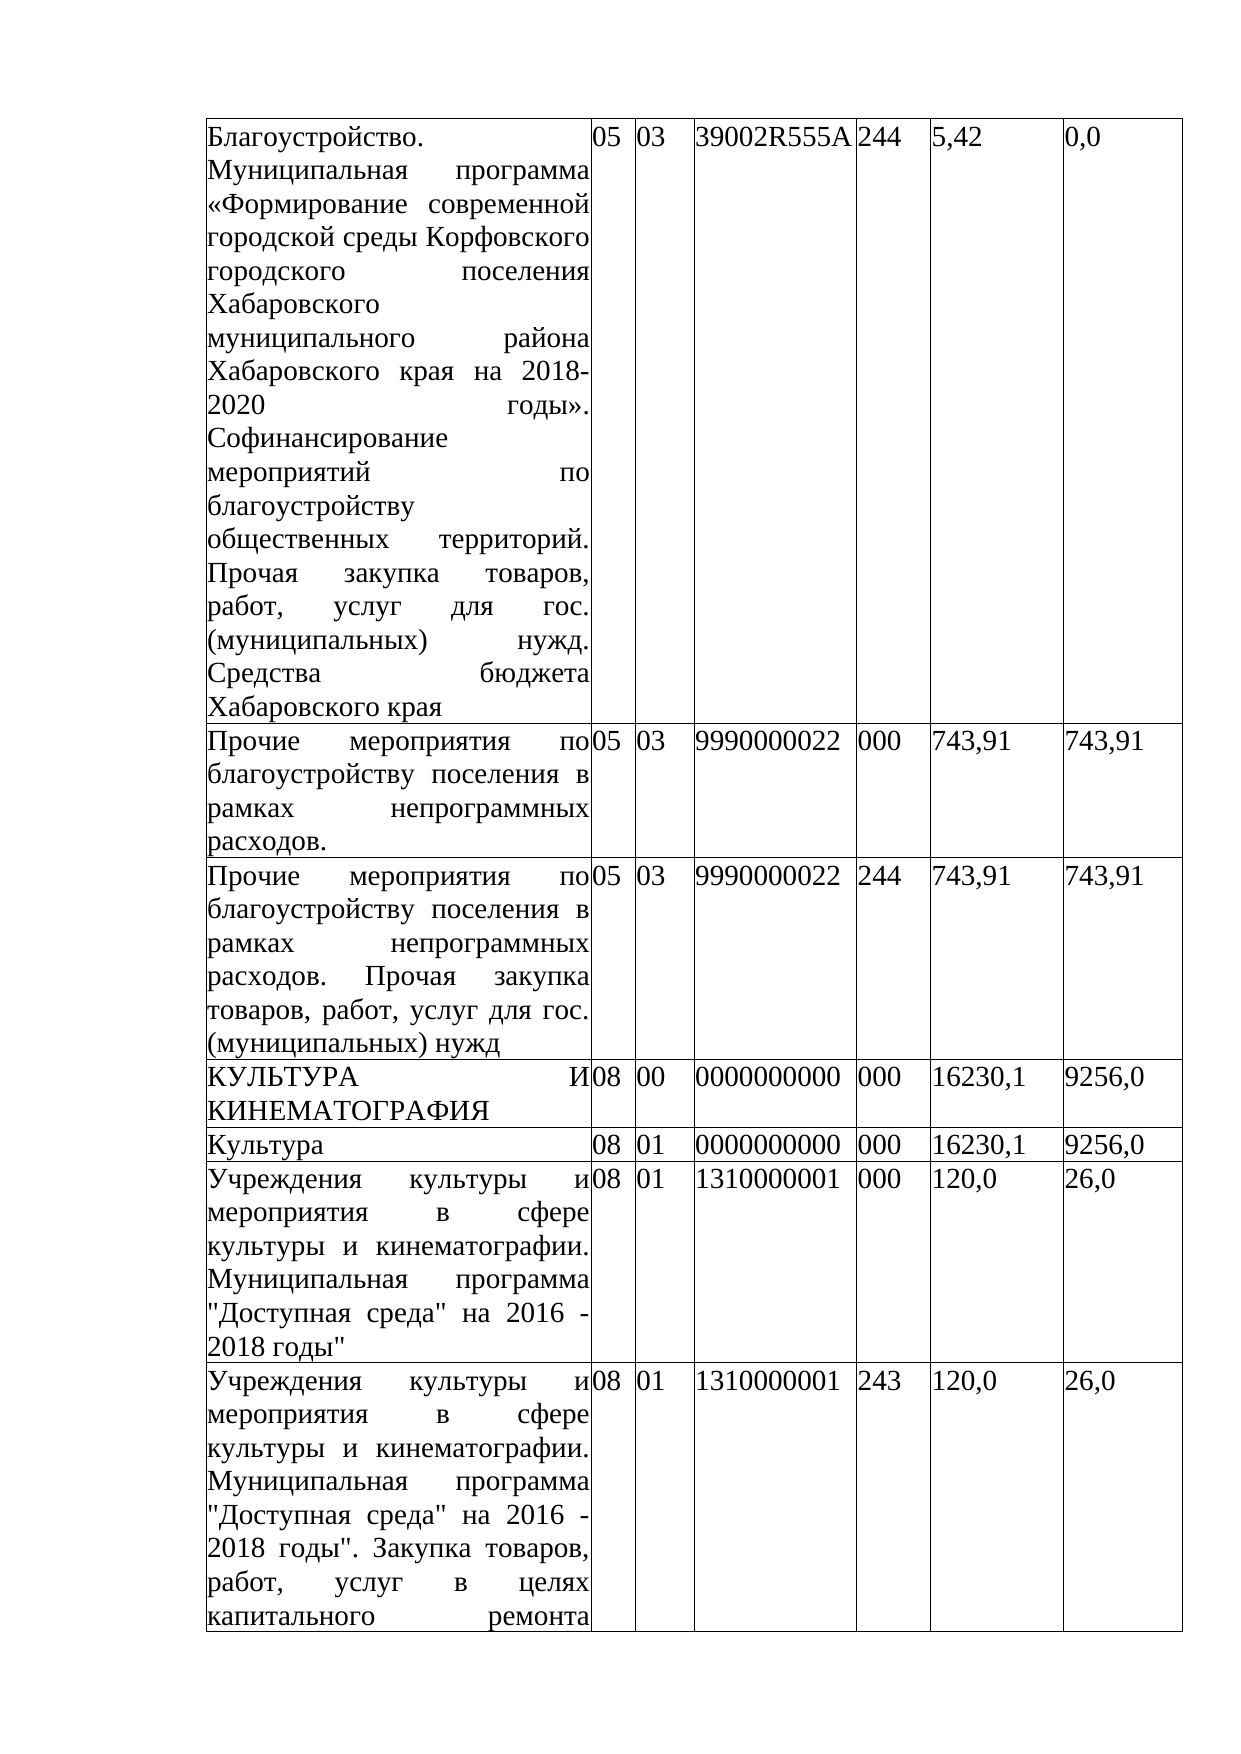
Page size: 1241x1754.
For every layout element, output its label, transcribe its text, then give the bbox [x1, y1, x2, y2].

table_cell 00 [636, 1060, 694, 1126]
table_cell 244 [857, 119, 930, 722]
table_cell 16230,1 [931, 1060, 1063, 1126]
table_cell 01 [636, 1128, 694, 1161]
table_cell 120,0 [931, 1363, 1063, 1631]
table_cell 000 [857, 1162, 930, 1362]
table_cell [207, 1363, 591, 1631]
table_cell 03 [636, 724, 694, 857]
table_cell 1310000001 [695, 1162, 856, 1362]
table_cell 0000000000 [695, 1128, 856, 1161]
table_cell 1310000001 [695, 1363, 856, 1631]
table_cell 743,91 [1064, 724, 1182, 857]
table_cell 03 [636, 119, 694, 722]
table_cell 05 [592, 858, 635, 1059]
table_cell 244 [857, 858, 930, 1059]
table_cell 743,91 [931, 858, 1063, 1059]
table_cell 9256,0 [1064, 1128, 1182, 1161]
table_cell 08 [592, 1128, 635, 1161]
table_cell 5,42 [931, 119, 1063, 722]
table_cell 9990000022 [695, 724, 856, 857]
table_cell 05 [592, 724, 635, 857]
table_cell 243 [857, 1363, 930, 1631]
table_cell 0000000000 [695, 1060, 856, 1126]
table_cell 000 [857, 1128, 930, 1161]
table_cell Прочие мероприятия по благоустройству поселения в рамках непрограммных расходов. [207, 724, 591, 857]
table_cell 743,91 [931, 724, 1063, 857]
table_cell 26,0 [1064, 1162, 1182, 1362]
table_cell Прочие мероприятия по благоустройству поселения в рамках непрограммных расходов. Прочая закупка товаров, работ, услуг для гос. (муниципальных) нужд [207, 858, 591, 1059]
table_cell 9256,0 [1064, 1060, 1182, 1126]
table_cell Культура [207, 1128, 591, 1161]
table_cell КУЛЬТУРА И КИНЕМАТОГРАФИЯ [207, 1060, 591, 1126]
table_cell 743,91 [1064, 858, 1182, 1059]
table_cell Учреждения культуры и мероприятия в сфере культуры и кинематографии. Муниципальная программа "Доступная среда" на 2016 - 2018 годы" [207, 1162, 591, 1362]
table_cell 0,0 [1064, 119, 1182, 722]
table_cell 03 [636, 858, 694, 1059]
table_cell 01 [636, 1162, 694, 1362]
table_cell 9990000022 [695, 858, 856, 1059]
table_cell 000 [857, 724, 930, 857]
table_cell 08 [592, 1060, 635, 1126]
table_cell 08 [592, 1162, 635, 1362]
table_cell 08 [592, 1363, 635, 1631]
table_cell 05 [592, 119, 635, 722]
table_cell 000 [857, 1060, 930, 1126]
table_cell Благоустройство. Муниципальная программа «Формирование современной городской среды Корфовского городского поселения Хабаровского муниципального района Хабаровского края на 2018-2020 годы». Софинансирование мероприятий по благоустройству общественных территорий. Прочая закупка товаров, работ, услуг для гос. (муниципальных) нужд. Средства бюджета Хабаровского края [207, 119, 591, 722]
table_cell 16230,1 [931, 1128, 1063, 1161]
table_cell 01 [636, 1363, 694, 1631]
table_cell 120,0 [931, 1162, 1063, 1362]
table_cell 26,0 [1064, 1363, 1182, 1631]
table_cell 39002R555A [695, 119, 856, 722]
